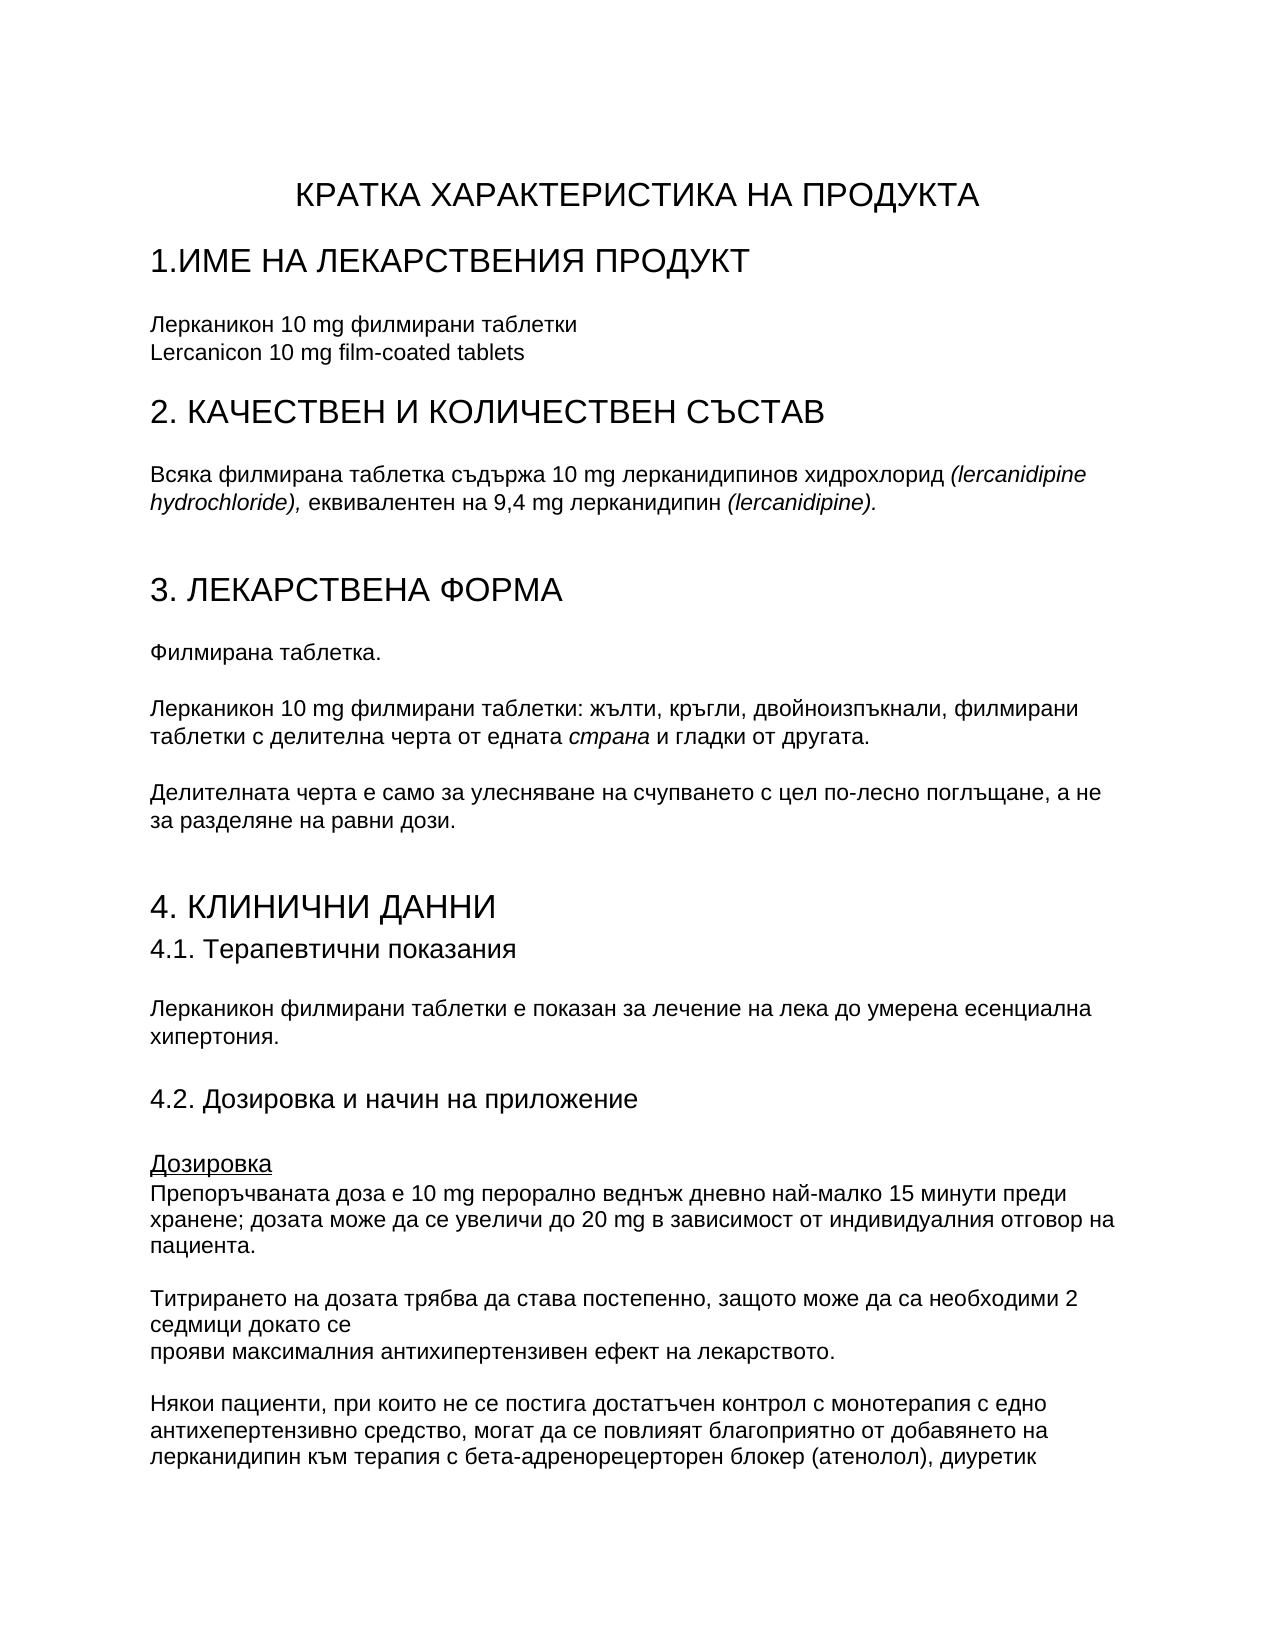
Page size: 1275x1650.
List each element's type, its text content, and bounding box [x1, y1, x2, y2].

subtitle 2. КАЧЕСТВЕН И КОЛИЧЕСТВЕН СЪСТАВ [150, 392, 1125, 430]
text Филмирана таблетка. [150, 639, 1125, 666]
subtitle 4.1. Терапевтични показания [150, 933, 1125, 964]
text Лерканикон филмирани таблетки е показан за лечение на лека до умерена есенциална хипертония. [150, 995, 1125, 1049]
subtitle КРАТКА ХАРАКТЕРИСТИКА НА ПРОДУКТА [150, 175, 1125, 213]
text Лерканикон 10 mg филмирани таблетки [150, 311, 1125, 337]
subtitle 4.2. Дозировка и начин на приложение [150, 1083, 1125, 1114]
text Титрирането на дозата трябва да става постепенно, защото може да са необходими 2 седмици докато се [150, 1285, 1125, 1338]
subtitle Дозировка [150, 1148, 1125, 1177]
subtitle 3. ЛЕКАРСТВЕНА ФОРМА [150, 570, 1125, 608]
subtitle 1.ИМЕ НА ЛЕКАРСТВЕНИЯ ПРОДУКТ [150, 241, 1125, 280]
text Лерканикон 10 mg филмирани таблетки: жълти, кръгли, двойноизпъкнали, филмирани таблетки с делителна черта от едната страна и гладки от другата. [150, 695, 1125, 749]
text Препоръчваната доза е 10 mg перорално веднъж дневно най-малко 15 минути преди хранене; дозата може да се увеличи до 20 mg в зависимост от индивидуалния отговор на пациента. [150, 1179, 1125, 1259]
text Делителната черта е само за улесняване на счупването с цел по-лесно поглъщане, а не за разделяне на равни дози. [150, 779, 1125, 833]
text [150, 1390, 1125, 1469]
text прояви максималния антихипертензивен ефект на лекарството. [150, 1338, 1125, 1364]
text Lercanicon 10 mg film-coated tablets [150, 339, 1125, 365]
subtitle 4. КЛИНИЧНИ ДАННИ [150, 887, 1125, 926]
text Всяка филмирана таблетка съдържа 10 mg лерканидипинов хидрохлорид (lercanidipine hydrochloride), еквивалентен на 9,4 mg лерканидипин (lercanidipine). [150, 461, 1125, 515]
